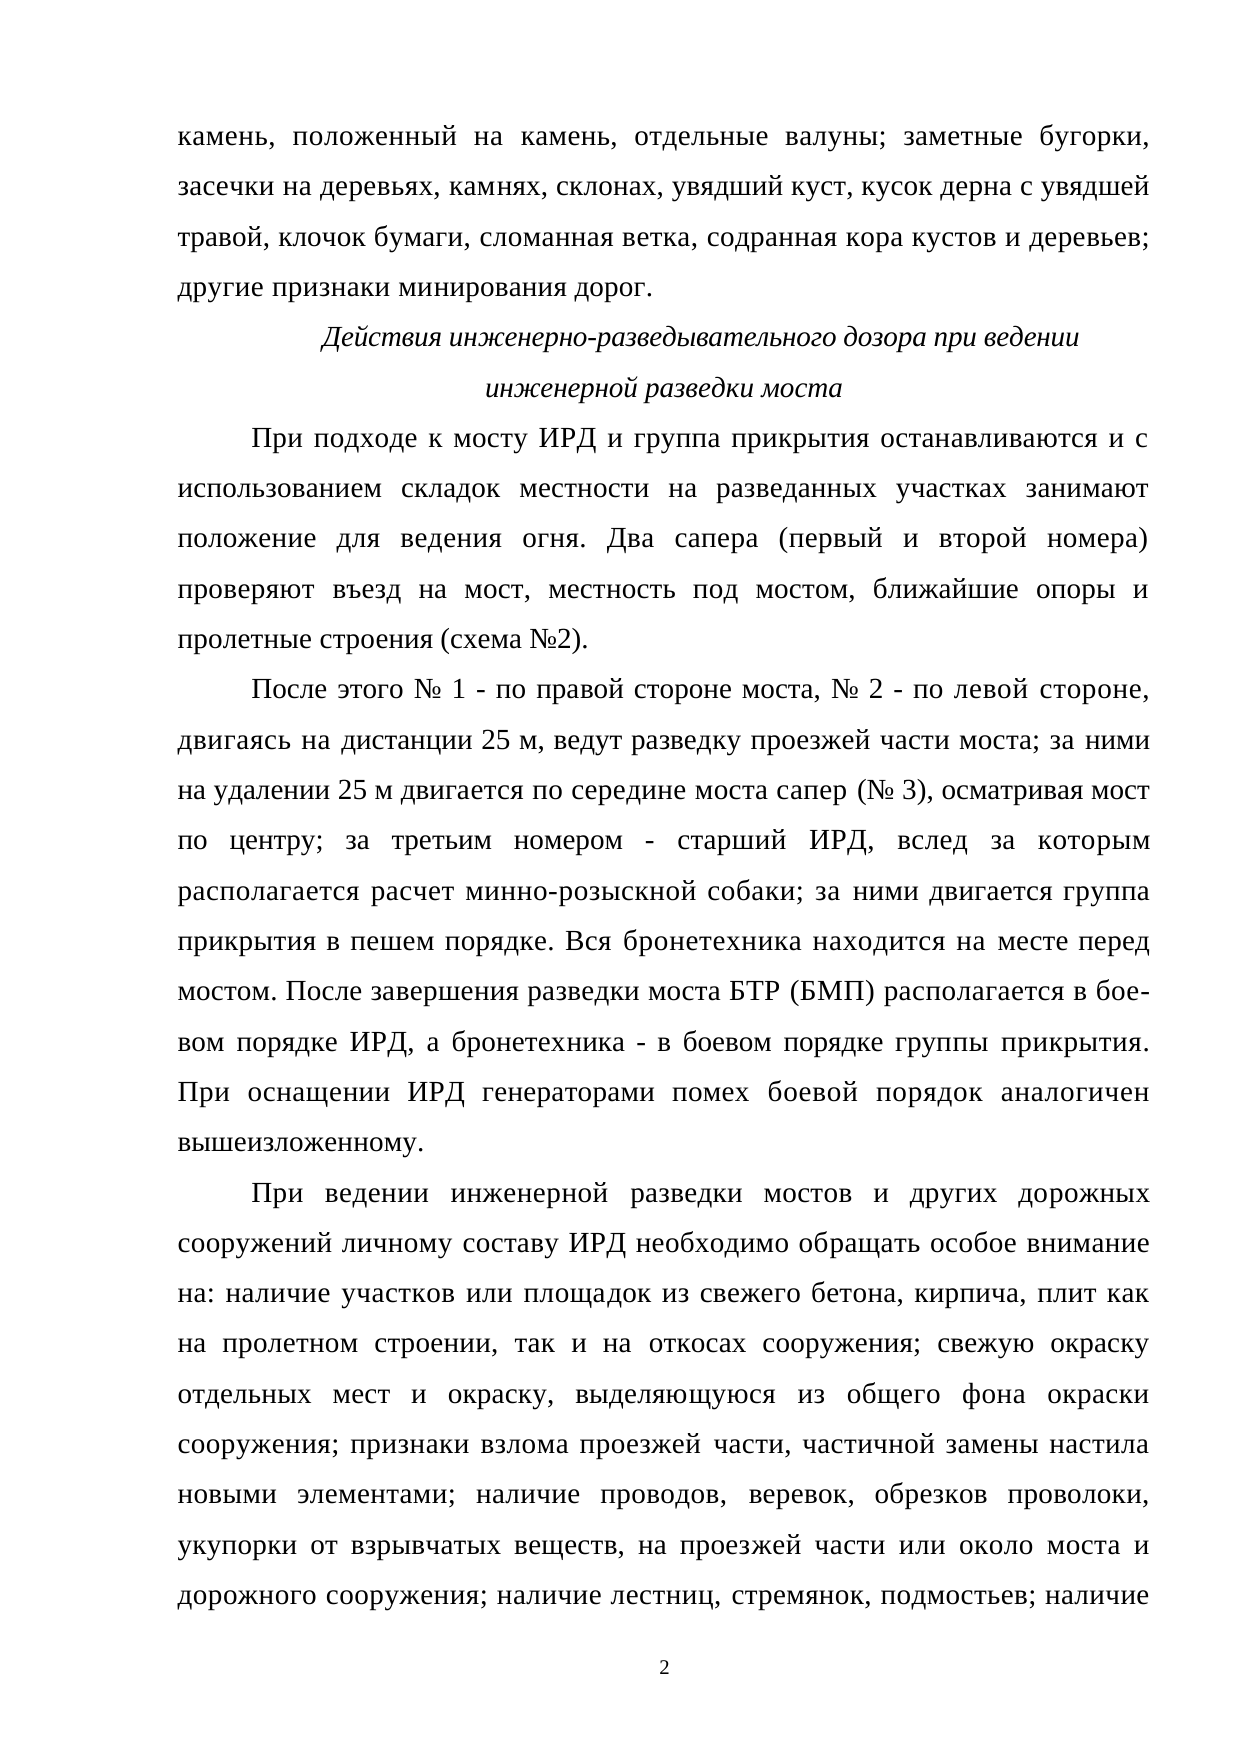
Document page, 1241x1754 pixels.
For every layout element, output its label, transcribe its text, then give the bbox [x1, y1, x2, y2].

text Действия инженерно-разведывательного дозора при ведении инженерной разведки моста [177, 319, 1151, 403]
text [177, 118, 1151, 303]
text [177, 1175, 1150, 1611]
text После этого № 1 - по правой стороне моста, № 2 - по левой стороне, двигаясь на дистанции , ведут разведку проезжей части моста; за ними на удалении двигается по середине моста сапер (№ 3), осматривая мост по центру; за третьим номером - старший ИРД, вслед за которым располагается расчет минно-розыскной собаки; за ними двигается группа прикрытия в пешем порядке. Вся бронетехника находится на месте перед мостом. После завершения разведки моста БТР (БМП) располагается в боевом порядке ИРД, а бронетехника - в боевом порядке группы прикрытия. При оснащении ИРД генераторами помех боевой порядок аналогичен вышеизложенному. [177, 672, 1150, 1158]
text При подходе к мосту ИРД и группа прикрытия останавливаются и с использованием складок местности на разведанных участках занимают положение для ведения огня. Два сапера (первый и второй номера) проверяют въезд на мост, местность под мостом, ближайшие опоры и пролетные строения (схема №2). [177, 420, 1150, 655]
